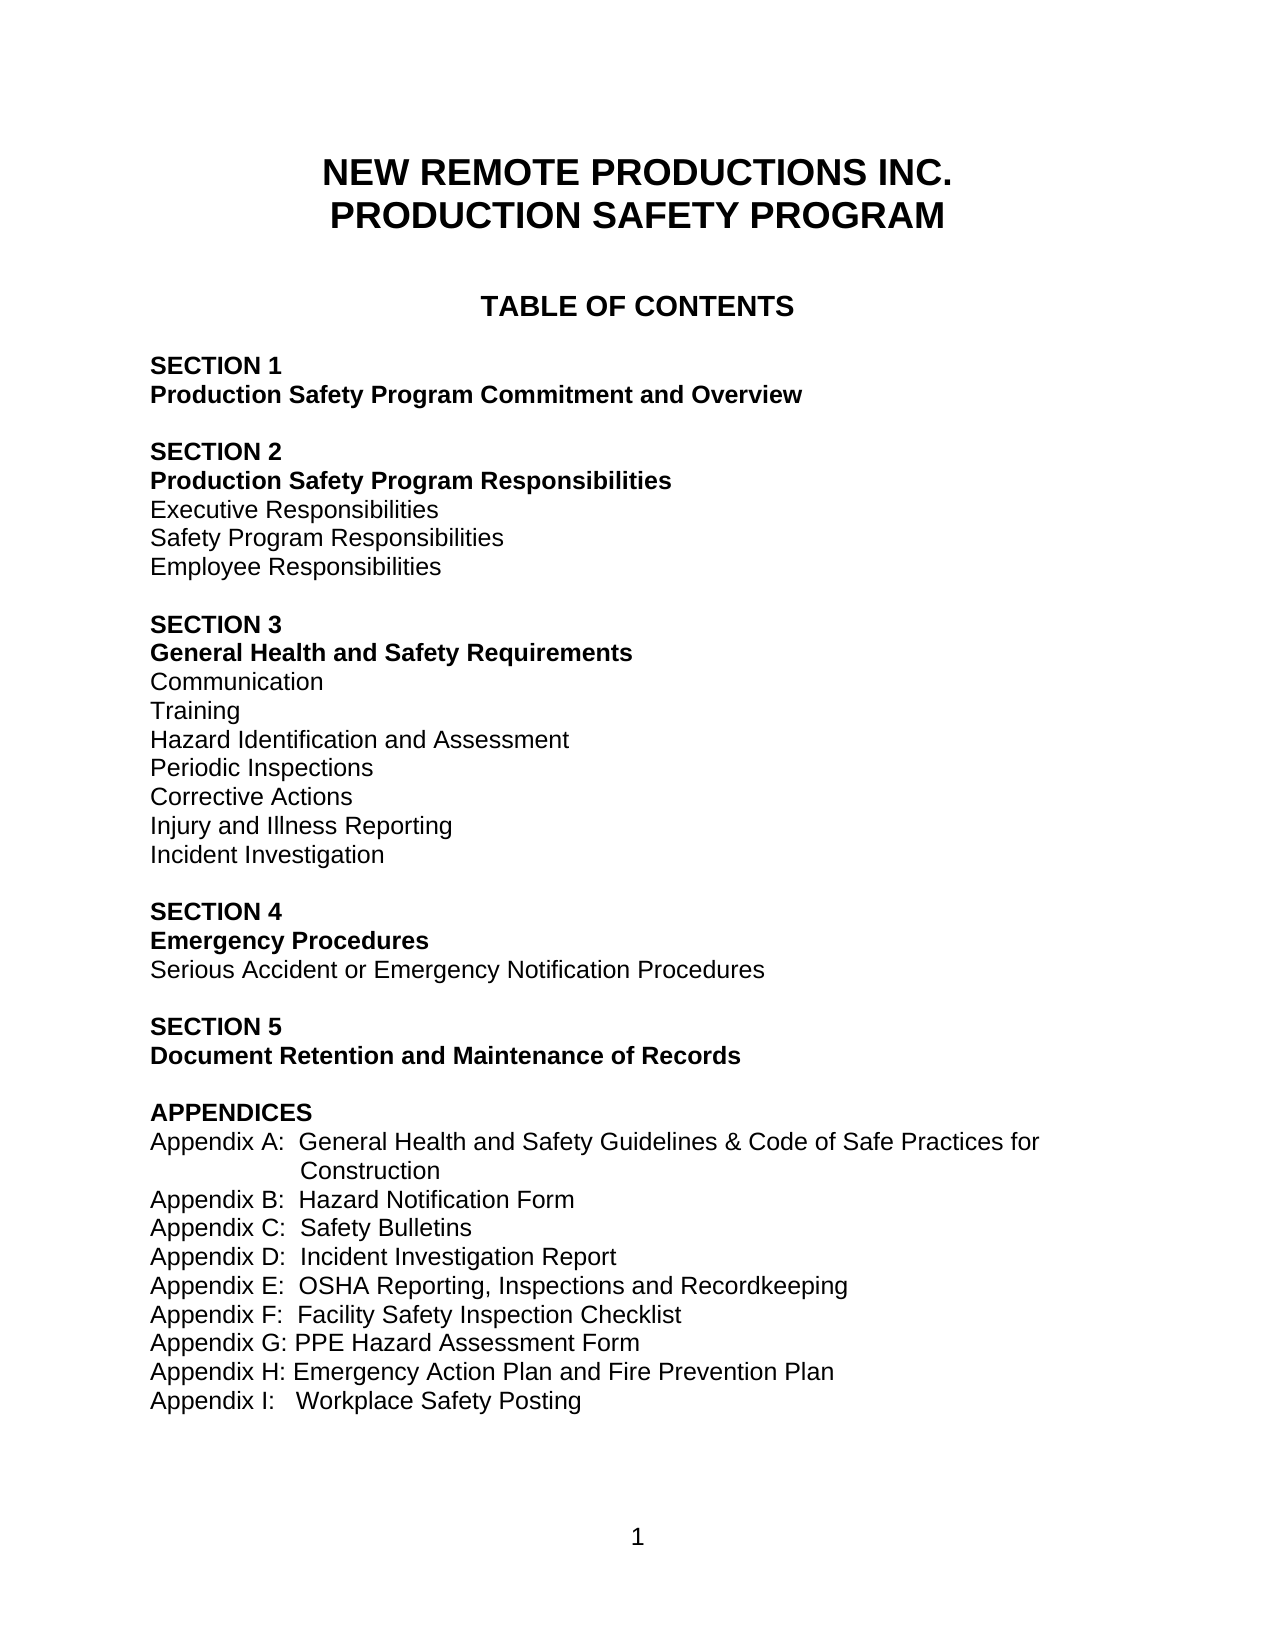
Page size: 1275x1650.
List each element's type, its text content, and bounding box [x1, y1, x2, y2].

text Appendix C: Safety Bulletins [150, 1213, 1125, 1242]
text Periodic Inspections [150, 753, 1125, 782]
text SECTION 1 [150, 351, 291, 379]
text Appendix A: General Health and Safety Guidelines & Code of Safe Practices for Construction [150, 1127, 1125, 1184]
text SECTION 5 [150, 1012, 291, 1041]
subtitle PRODUCTION SAFETY PROGRAM [150, 193, 1125, 236]
text Appendix B: Hazard Notification Form [150, 1184, 1125, 1213]
text Appendix G: PPE Hazard Assessment Form [150, 1328, 1125, 1357]
text NEW REMOTE PRODUCTIONS INC. [150, 150, 1125, 193]
text SECTION 2 [150, 437, 1125, 466]
text Appendix D: Incident Investigation Report [150, 1242, 1125, 1271]
text Executive Responsibilities [150, 494, 1125, 523]
text Appendix F: Facility Safety Inspection Checklist [150, 1299, 1125, 1328]
text SECTION 4 [150, 897, 1166, 926]
text SECTION 3 [150, 609, 291, 638]
text Appendix E: OSHA Reporting, Inspections and Recordkeeping [150, 1271, 1125, 1299]
text Production Safety Program Commitment and Overview [150, 379, 1125, 408]
text General Health and Safety Requirements [150, 638, 1125, 667]
text Serious Accident or Emergency Notification Procedures [150, 954, 1125, 983]
text Production Safety Program Responsibilities [150, 466, 1125, 494]
text Document Retention and Maintenance of Records [150, 1041, 1125, 1069]
subtitle TABLE OF CONTENTS [150, 289, 1125, 323]
text Safety Program Responsibilities [150, 523, 1125, 552]
text Employee Responsibilities [150, 552, 1125, 581]
text Emergency Procedures [150, 926, 1166, 954]
text Incident Investigation [150, 839, 1125, 868]
text Communication [150, 667, 1125, 696]
text Corrective Actions [150, 782, 1125, 811]
text Hazard Identification and Assessment [150, 724, 1125, 753]
text Appendix I: Workplace Safety Posting [150, 1386, 1125, 1414]
text APPENDICES [150, 1098, 1125, 1127]
text Training [150, 696, 1125, 724]
text Appendix H: Emergency Action Plan and Fire Prevention Plan [150, 1357, 1125, 1386]
text Injury and Illness Reporting [150, 811, 1125, 839]
